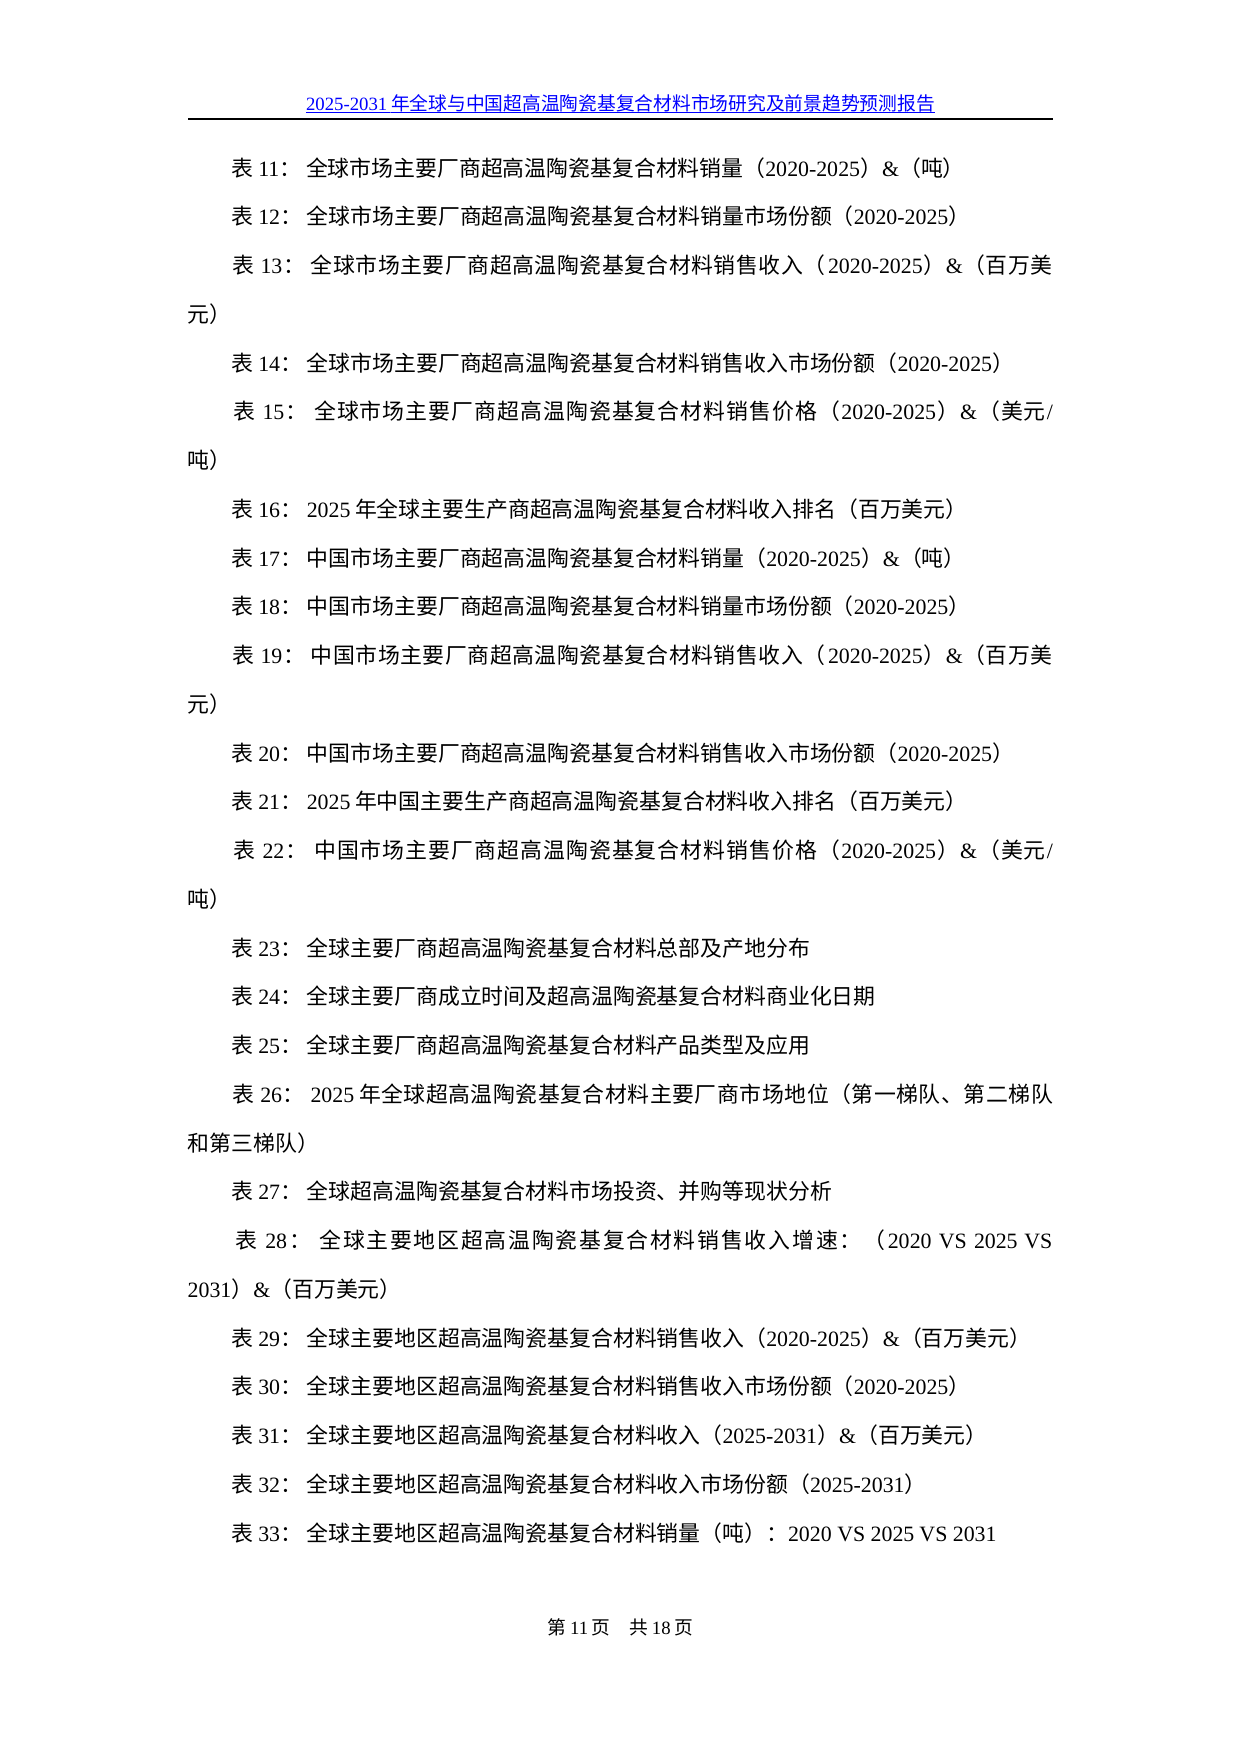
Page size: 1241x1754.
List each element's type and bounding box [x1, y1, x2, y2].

text [187, 150, 1053, 1548]
